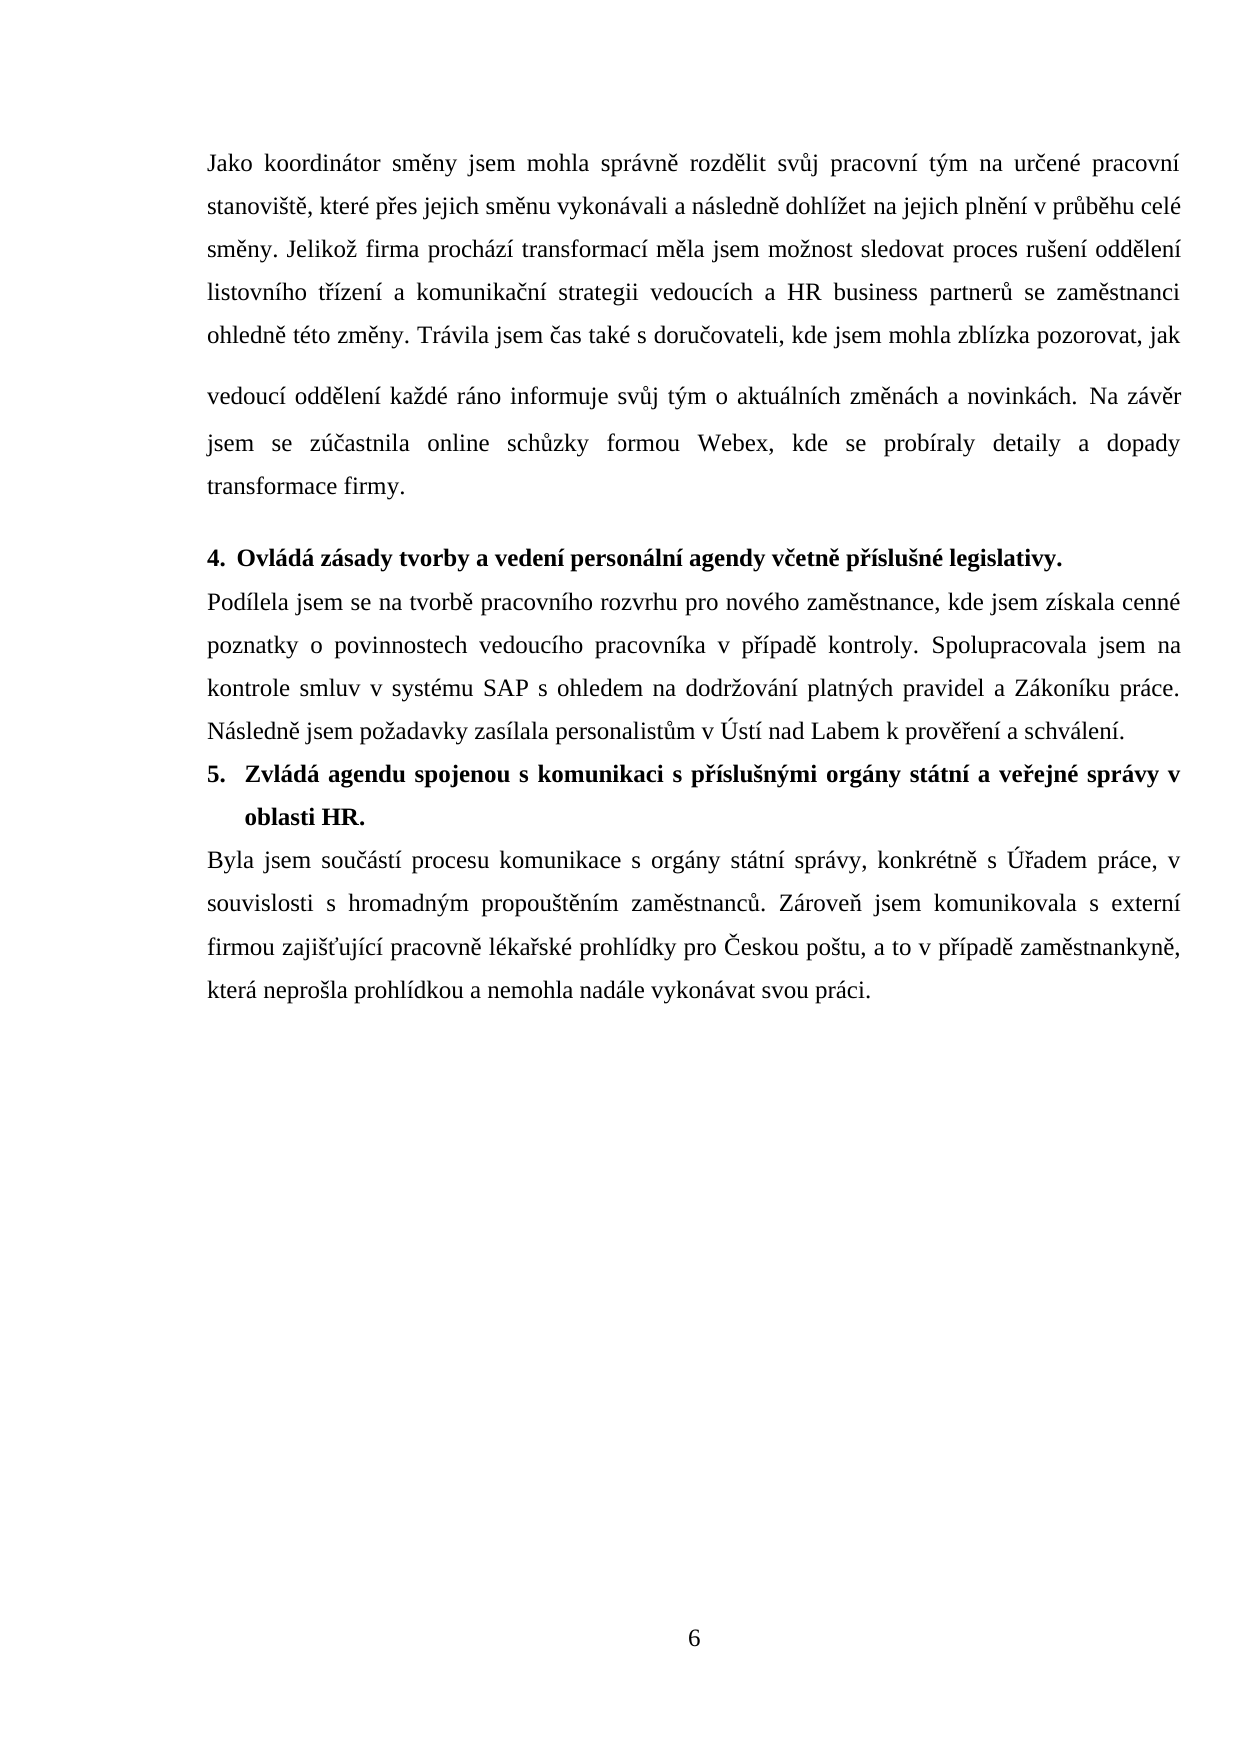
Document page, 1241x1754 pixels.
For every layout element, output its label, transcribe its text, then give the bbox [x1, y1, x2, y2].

text Jako koordinátor směny jsem mohla správně rozdělit svůj pracovní tým na určené pracovní stanoviště, které přes jejich směnu vykonávali a následně dohlížet na jejich plnění v průběhu celé směny. Jelikož firma prochází transformací měla jsem možnost sledovat proces rušení oddělení listovního třízení a komunikační strategii vedoucích a HR business partnerů se zaměstnanci ohledně této změny. Trávila jsem čas také s doručovateli, kde jsem mohla zblízka pozorovat, jak vedoucí oddělení každé ráno informuje svůj tým o aktuálních změnách a novinkách. Na závěr jsem se zúčastnila online schůzky formou Webex, kde se probíraly detaily a dopady transformace firmy. [207, 148, 1181, 500]
list Ovládá zásady tvorby a vedení personální agendy včetně příslušné legislativy. [207, 543, 1181, 572]
text Byla jsem součástí procesu komunikace s orgány státní správy, konkrétně s Úřadem práce, v souvislosti s hromadným propouštěním zaměstnanců. Zároveň jsem komunikovala s externí firmou zajišťující pracovně lékařské prohlídky pro Českou poštu, a to v případě zaměstnankyně, která neprošla prohlídkou a nemohla nadále vykonávat svou práci. [207, 845, 1181, 1003]
list Zvládá agendu spojenou s komunikaci s příslušnými orgány státní a veřejné správy v oblasti HR. [207, 759, 1181, 831]
text Podílela jsem se na tvorbě pracovního rozvrhu pro nového zaměstnance, kde jsem získala cenné poznatky o povinnostech vedoucího pracovníka v případě kontroly. Spolupracovala jsem na kontrole smluv v systému SAP s ohledem na dodržování platných pravidel a Zákoníku práce. Následně jsem požadavky zasílala personalistům v Ústí nad Labem k prověření a schválení. [207, 587, 1181, 745]
